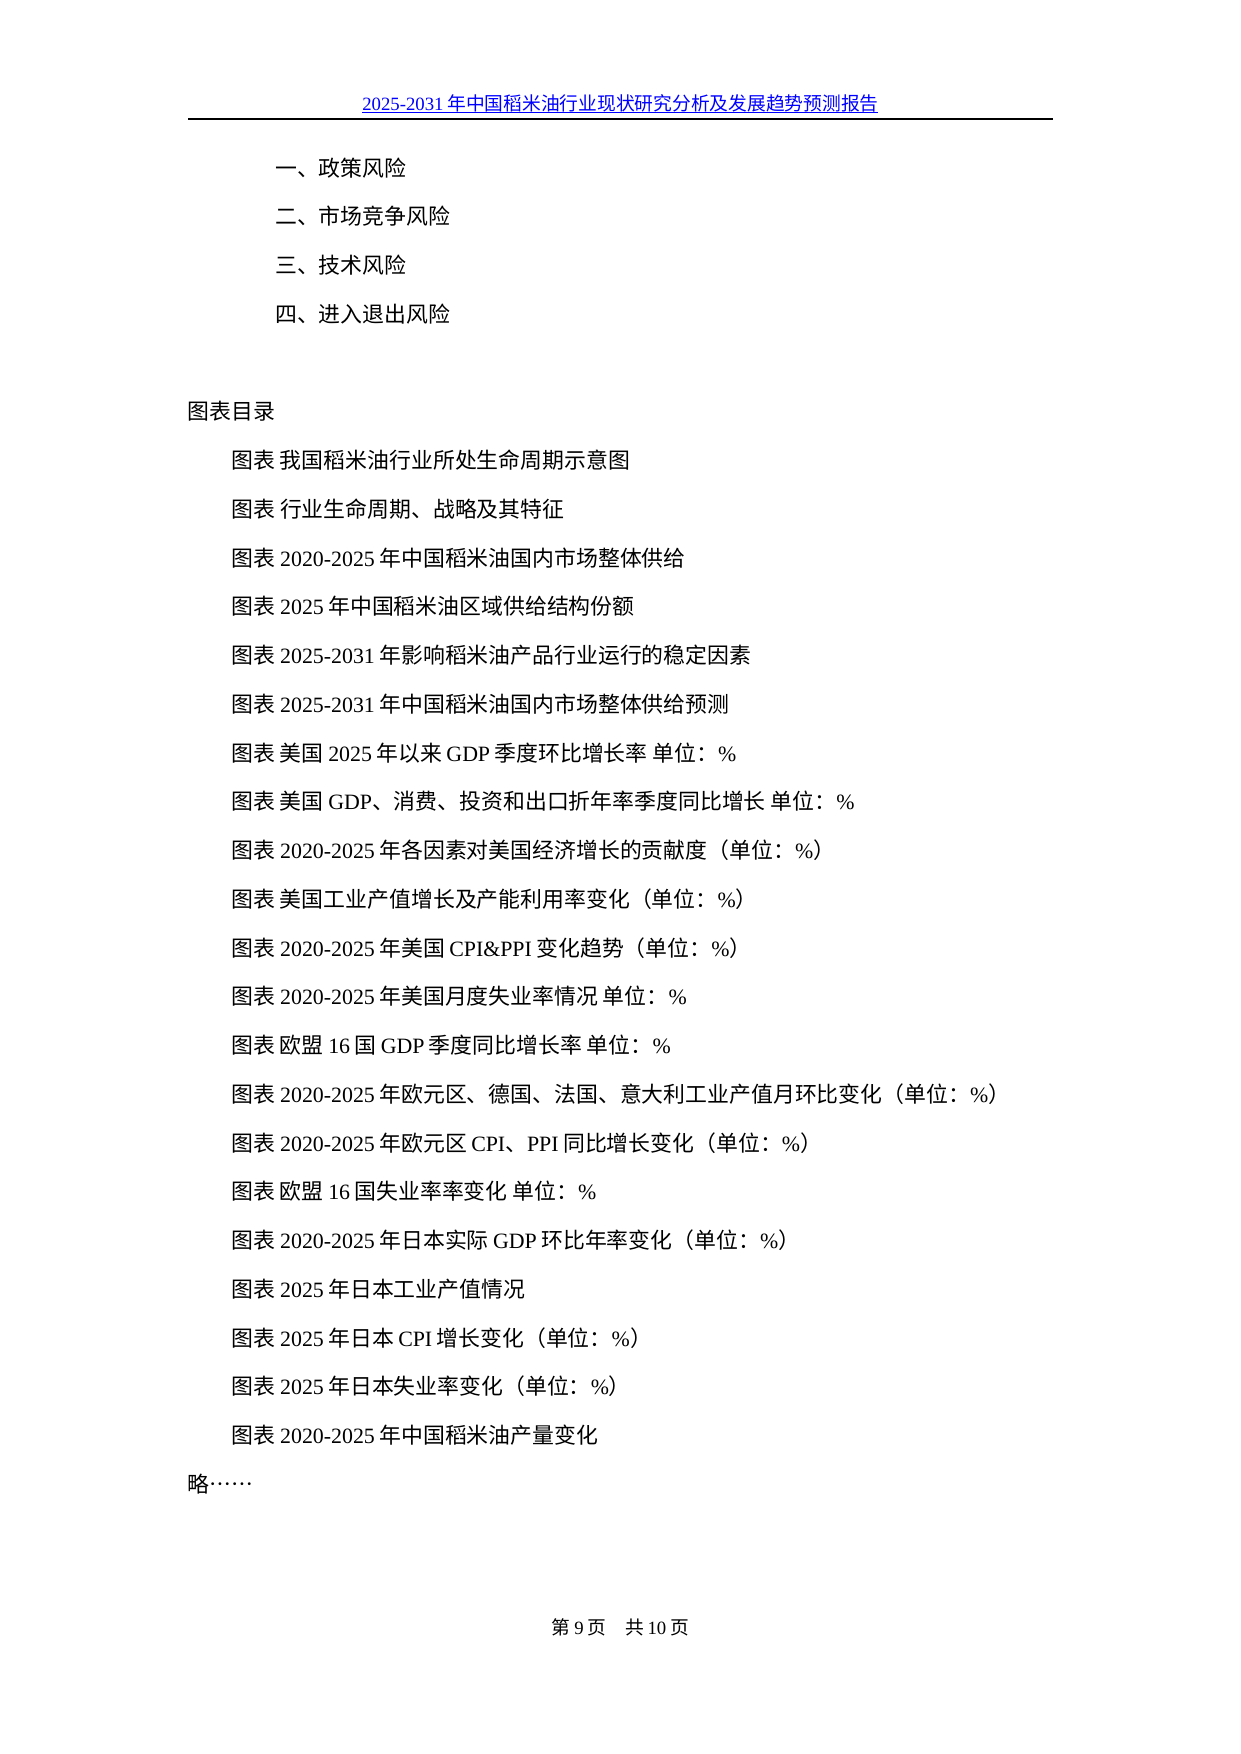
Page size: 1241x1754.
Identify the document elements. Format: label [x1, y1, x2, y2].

text [187, 150, 1053, 1499]
